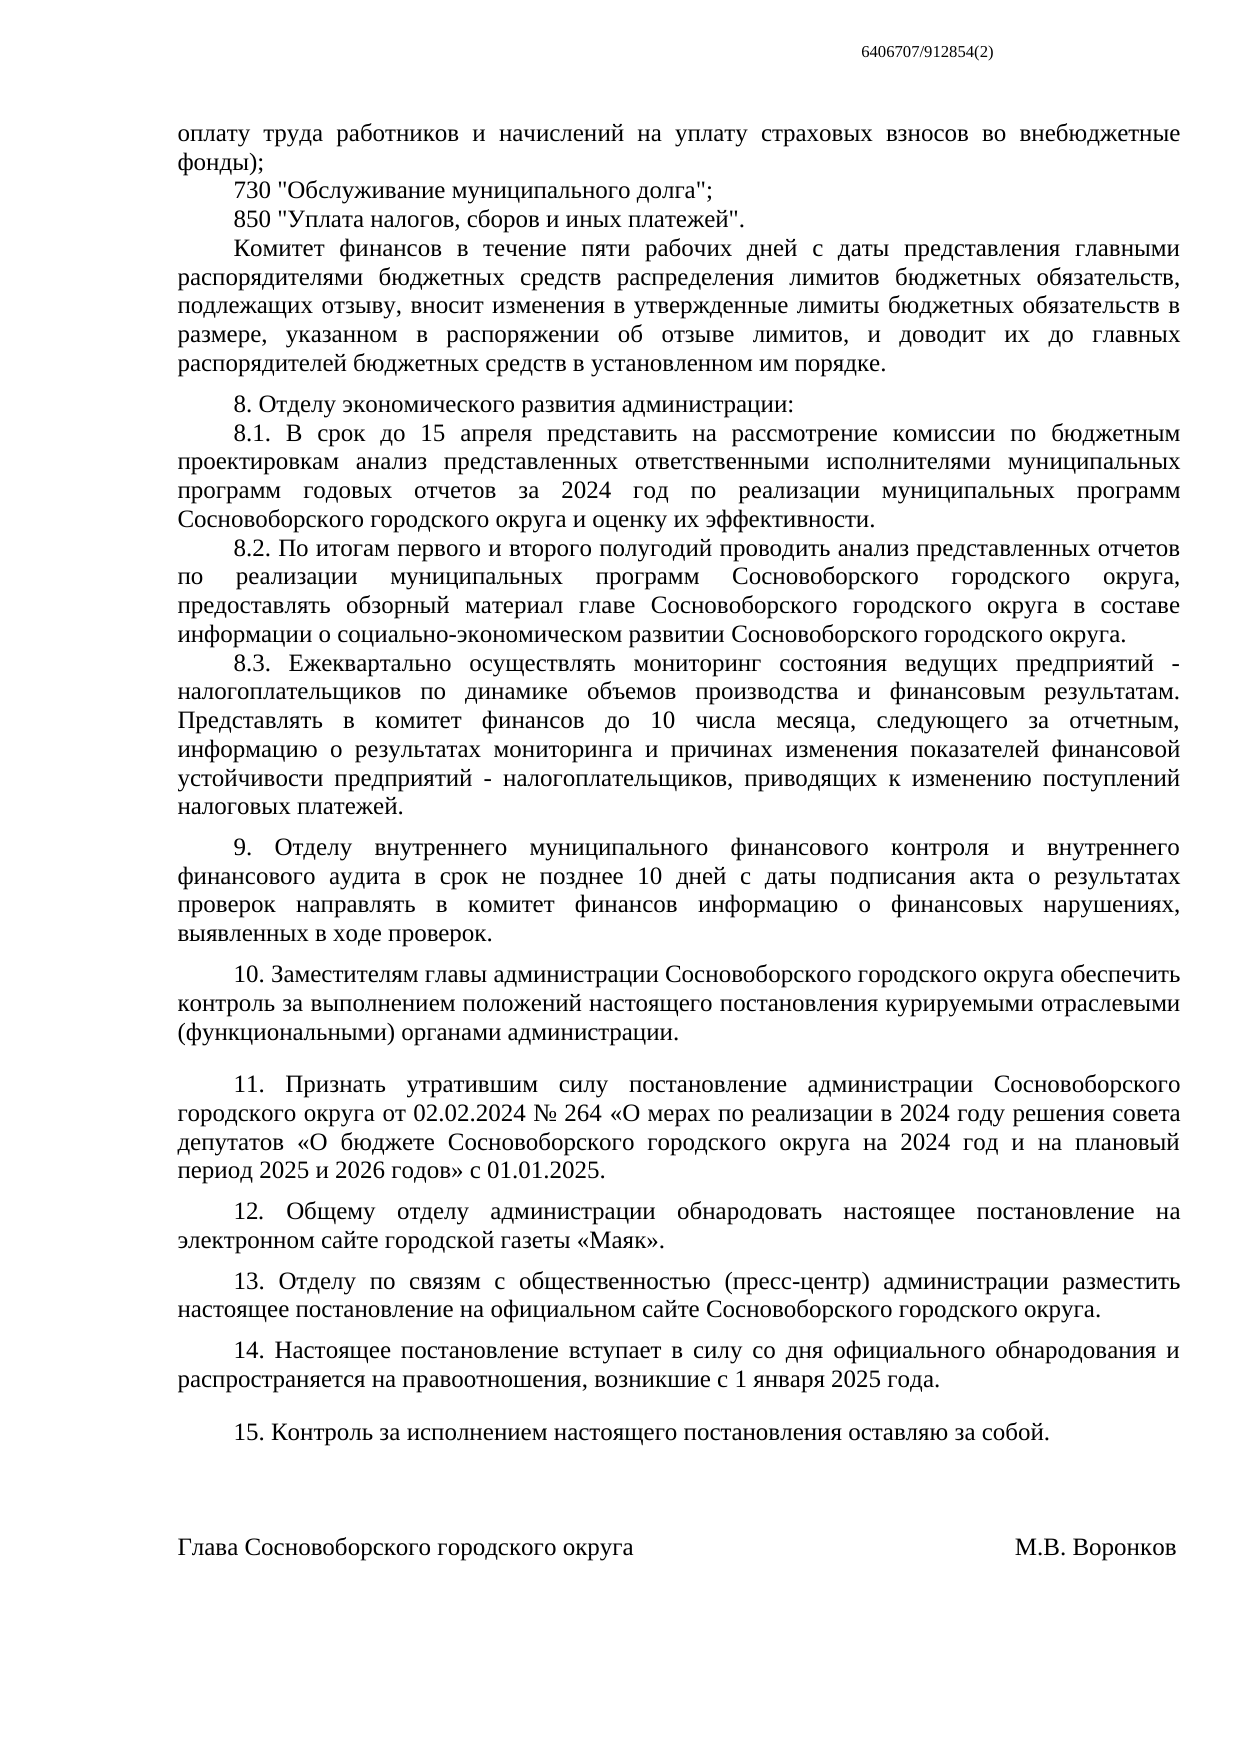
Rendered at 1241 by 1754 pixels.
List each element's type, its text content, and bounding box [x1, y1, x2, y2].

text 8. Отделу экономического развития администрации: [177, 389, 1181, 418]
text 730 "Обслуживание муниципального долга"; [177, 176, 1181, 204]
text 8.1. В срок до 15 апреля представить на рассмотрение комиссии по бюджетным проектировкам анализ представленных ответственными исполнителями муниципальных программ годовых отчетов за 2024 год по реализации муниципальных программ Сосновоборского городского округа и оценку их эффективности. [177, 418, 1181, 533]
text Глава Сосновоборского городского округа М.В. Воронков [133, 1532, 1181, 1561]
text 8.2. По итогам первого и второго полугодий проводить анализ представленных отчетов по реализации муниципальных программ Сосновоборского городского округа, предоставлять обзорный материал главе Сосновоборского городского округа в составе информации о социально-экономическом развитии Сосновоборского городского округа. [177, 533, 1181, 648]
text 13. Отделу по связям с общественностью (пресс-центр) администрации разместить настоящее постановление на официальном сайте Сосновоборского городского округа. [177, 1266, 1181, 1323]
text 9. Отделу внутреннего муниципального финансового контроля и внутреннего финансового аудита в срок не позднее 10 дней с даты подписания акта о результатах проверок направлять в комитет финансов информацию о финансовых нарушениях, выявленных в ходе проверок. [177, 832, 1181, 947]
text 8.3. Ежеквартально осуществлять мониторинг состояния ведущих предприятий -налогоплательщиков по динамике объемов производства и финансовым результатам. Представлять в комитет финансов до 10 числа месяца, следующего за отчетным, информацию о результатах мониторинга и причинах изменения показателей финансовой устойчивости предприятий - налогоплательщиков, приводящих к изменению поступлений налоговых платежей. [177, 648, 1181, 820]
text 15. Контроль за исполнением настоящего постановления оставляю за собой. [177, 1417, 1181, 1446]
text 10. Заместителям главы администрации Сосновоборского городского округа обеспечить контроль за выполнением положений настоящего постановления курируемыми отраслевыми (функциональными) органами администрации. [177, 959, 1181, 1045]
text 14. Настоящее постановление вступает в силу со дня официального обнародования и распространяется на правоотношения, возникшие с 1 января 2025 года. [177, 1335, 1181, 1393]
text Комитет финансов в течение пяти рабочих дней с даты представления главными распорядителями бюджетных средств распределения лимитов бюджетных обязательств, подлежащих отзыву, вносит изменения в утвержденные лимиты бюджетных обязательств в размере, указанном в распоряжении об отзыве лимитов, и доводит их до главных распорядителей бюджетных средств в установленном им порядке. [177, 233, 1181, 377]
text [177, 118, 1181, 176]
text 850 "Уплата налогов, сборов и иных платежей". [177, 204, 1181, 233]
text 11. Признать утратившим силу постановление администрации Сосновоборского городского округа от 02.02.2024 № 264 «О мерах по реализации в 2024 году решения совета депутатов «О бюджете Сосновоборского городского округа на 2024 год и на плановый период 2025 и 2026 годов» с 01.01.2025. [177, 1069, 1181, 1184]
text 12. Общему отделу администрации обнародовать настоящее постановление на электронном сайте городской газеты «Маяк». [177, 1196, 1181, 1254]
